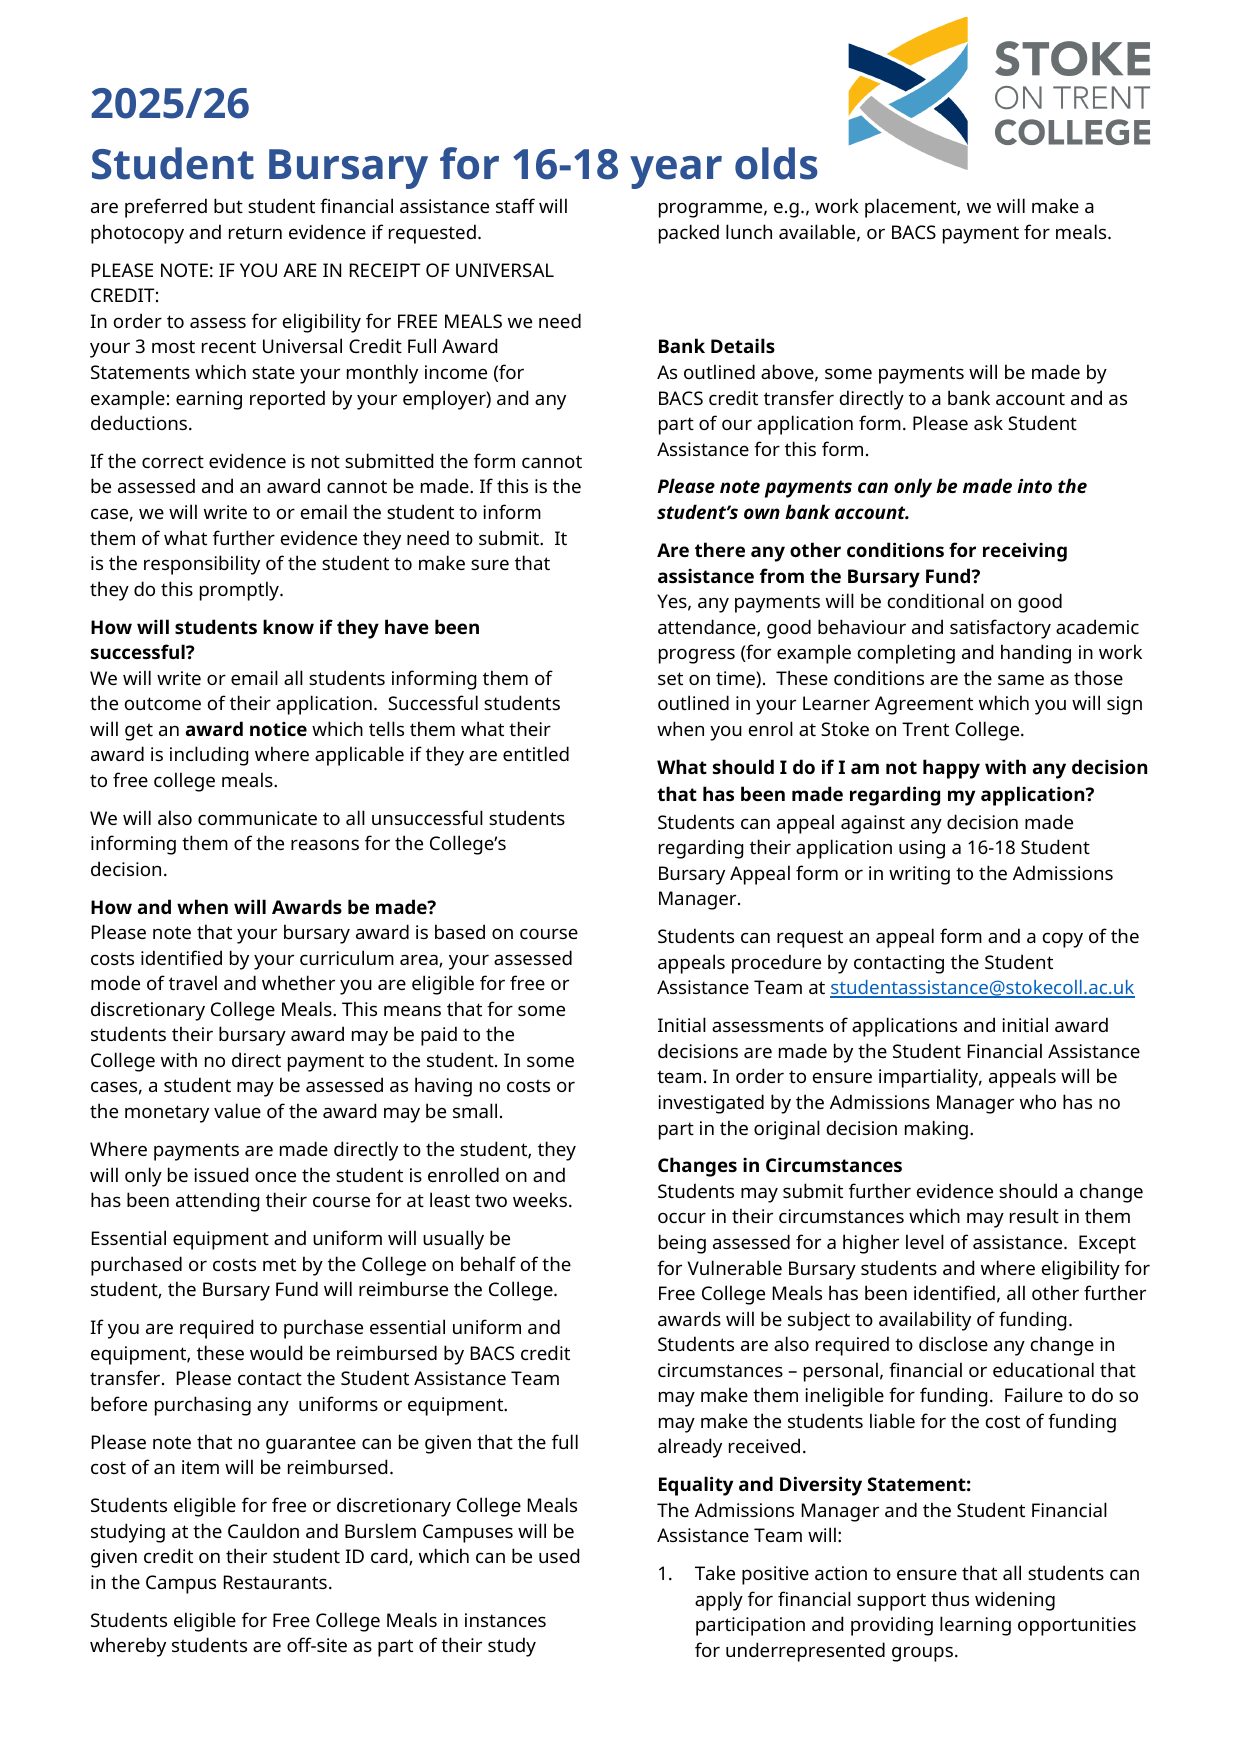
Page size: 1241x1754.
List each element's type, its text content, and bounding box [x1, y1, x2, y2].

text Students eligible for free or discretionary College Meals studying at the Cauldon and Burslem Campuses will be given credit on their student ID card, which can be used in the Campus Restaurants. [90, 1493, 583, 1595]
text Equality and Diversity Statement: [657, 1472, 1150, 1497]
text Students eligible for Free College Meals in instances whereby students are off-site as part of their study programme, e.g., work placement, we will make a packed lunch available, or BACS payment for meals. [90, 1607, 583, 1658]
text Please note that your bursary award is based on course costs identified by your curriculum area, your assessed mode of travel and whether you are eligible for free or discretionary College Meals. This means that for some students their bursary award may be paid to the College with no direct payment to the student. In some cases, a student may be assessed as having no costs or the monetary value of the award may be small. [90, 920, 583, 1124]
text We will write or email all students informing them of the outcome of their application. Successful students will get an award notice which tells them what their award is including where applicable if they are entitled to free college meals. [90, 665, 583, 793]
text Students may submit further evidence should a change occur in their circumstances which may result in them being assessed for a higher level of assistance. Except for Vulnerable Bursary students and where eligibility for Free College Meals has been identified, all other further awards will be subject to availability of funding. Students are also required to disclose any change in circumstances – personal, financial or educational that may make them ineligible for funding. Failure to do so may make the students liable for the cost of funding already received. [657, 1178, 1150, 1459]
text Where payments are made directly to the student, they will only be issued once the student is enrolled on and has been attending their course for at least two weeks. [90, 1136, 583, 1213]
text Bank Details [657, 334, 1150, 359]
text Please note payments can only be made into the student’s own bank account. [657, 474, 1150, 525]
text Changes in Circumstances [657, 1153, 1150, 1178]
text If the correct evidence is not submitted the form cannot be assessed and an award cannot be made. If this is the case, we will write to or email the student to inform them of what further evidence they need to submit. It is the responsibility of the student to make sure that they do this promptly. [90, 448, 583, 601]
text Yes, any payments will be conditional on good attendance, good behaviour and satisfactory academic progress (for example completing and handing in work set on time). These conditions are the same as those outlined in your Learner Agreement which you will sign when you enrol at Stoke on Trent College. [657, 588, 1150, 742]
list Take positive action to ensure that all students can apply for financial support thus widening participation and providing learning opportunities for underrepresented groups. [657, 1561, 1150, 1663]
text How will students know if they have been successful? [90, 614, 583, 665]
text Students eligible for Free College Meals in instances whereby students are off-site as part of their study programme, e.g., work placement, we will make a packed lunch available, or BACS payment for meals. [657, 194, 1150, 245]
text The Admissions Manager and the Student Financial Assistance Team will: [657, 1497, 1150, 1548]
text How and when will Awards be made? [90, 894, 583, 920]
text Essential equipment and uniform will usually be purchased or costs met by the College on behalf of the student, the Bursary Fund will reimburse the College. [90, 1225, 583, 1302]
text We will also communicate to all unsuccessful students informing them of the reasons for the College’s decision. [90, 805, 583, 882]
text PLEASE NOTE: IF YOU ARE IN RECEIPT OF UNIVERSAL CREDIT: In order to assess for eligibility for FREE MEALS we need your 3 most recent Universal Credit Full Award Statements which state your monthly income (for example: earning reported by your employer) and any deductions. [90, 257, 583, 436]
text Students can appeal against any decision made regarding their application using a 16-18 Student Bursary Appeal form or in writing to the Admissions Manager. [657, 809, 1150, 911]
text Students can request an appeal form and a copy of the appeals procedure by contacting the Student Assistance Team at studentassistance@stokecoll.ac.uk [657, 924, 1150, 1000]
text Please note that no guarantee can be given that the full cost of an item will be reimbursed. [90, 1429, 583, 1480]
text As outlined above, some payments will be made by BACS credit transfer directly to a bank account and as part of our application form. Please ask Student Assistance for this form. [657, 359, 1150, 461]
text Initial assessments of applications and initial award decisions are made by the Student Financial Assistance team. In order to ensure impartiality, appeals will be investigated by the Admissions Manager who has no part in the original decision making. [657, 1013, 1150, 1140]
text Are there any other conditions for receiving assistance from the Bursary Fund? [657, 537, 1150, 588]
picture [848, 17, 1151, 170]
text If you are required to purchase essential uniform and equipment, these would be reimbursed by BACS credit transfer. Please contact the Student Assistance Team before purchasing any uniforms or equipment. [90, 1314, 583, 1417]
text What should I do if I am not happy with any decision that has been made regarding my application? [657, 754, 1150, 807]
